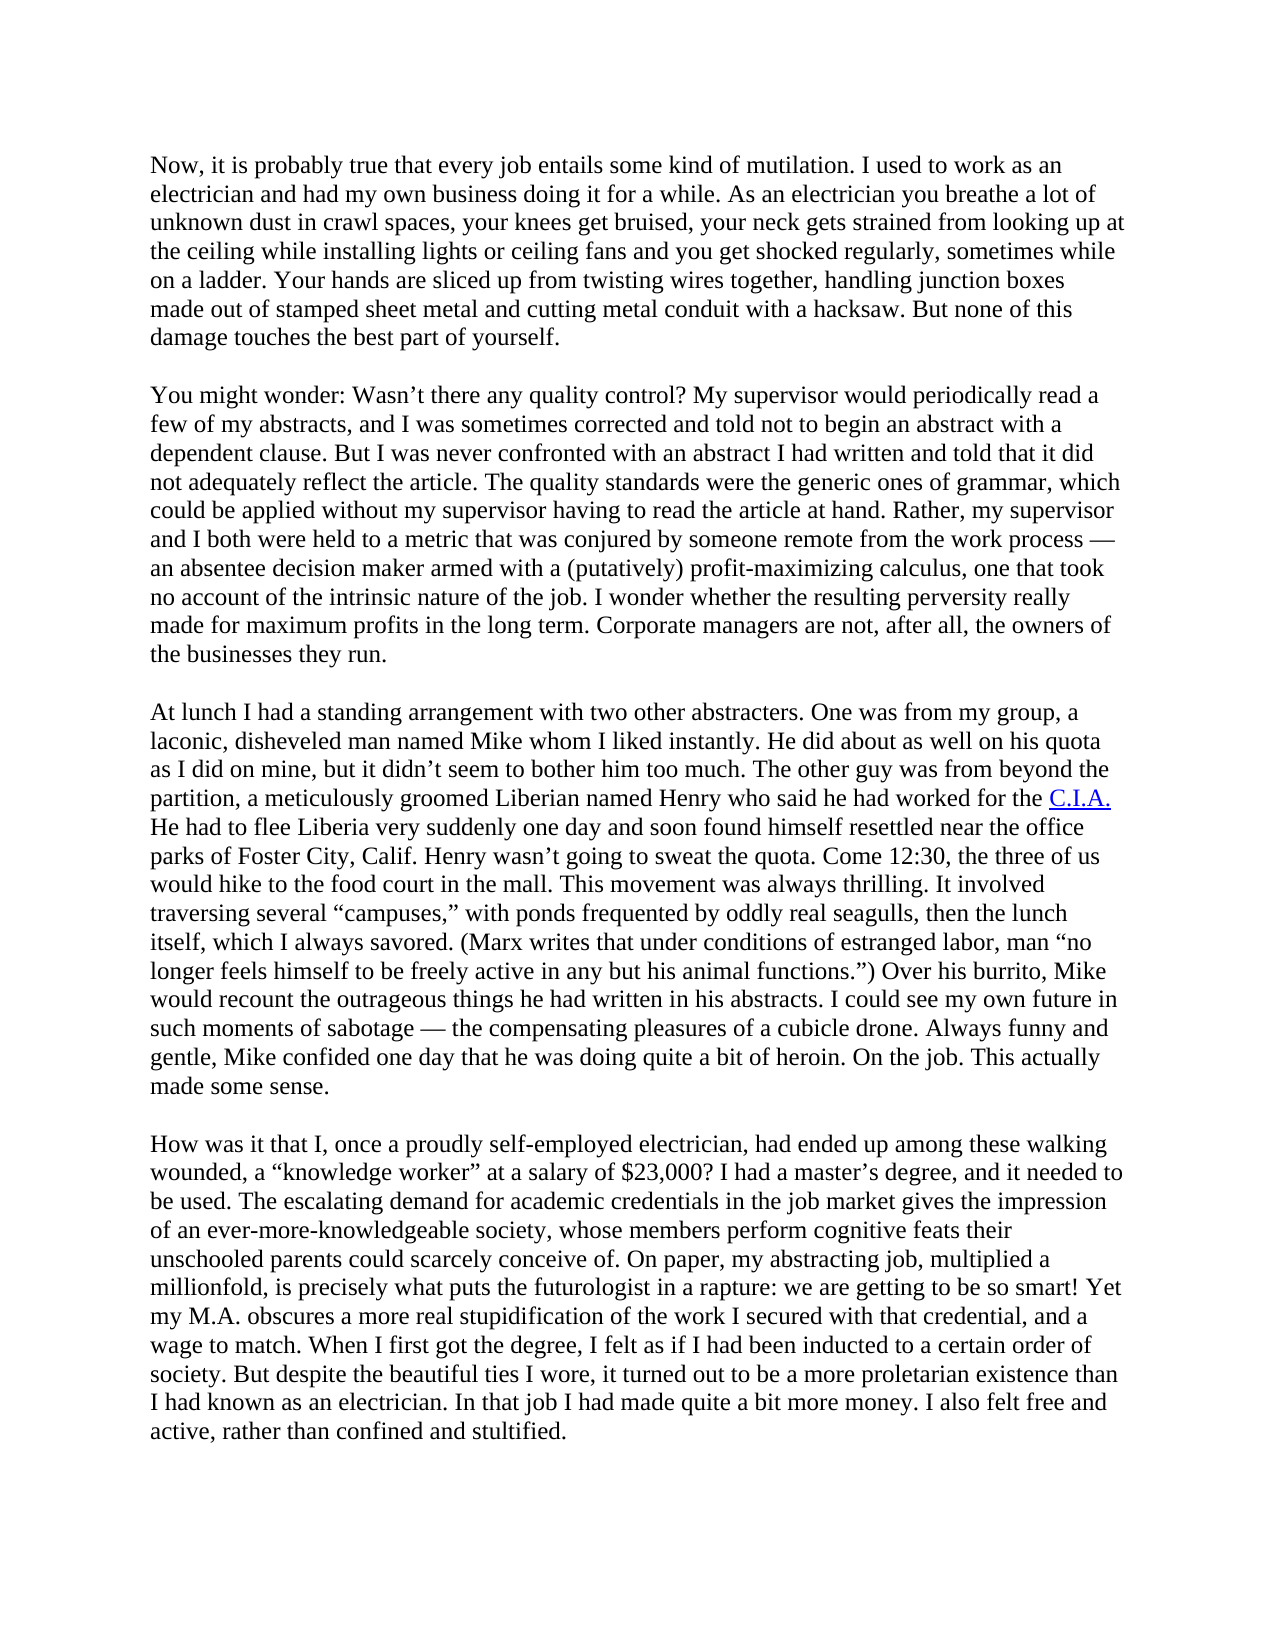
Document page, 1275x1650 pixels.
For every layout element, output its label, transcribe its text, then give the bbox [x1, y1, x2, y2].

text How was it that I, once a proudly self-employed electrician, had ended up among these walking wounded, a “knowledge worker” at a salary of $23,000? I had a master’s degree, and it needed to be used. The escalating demand for academic credentials in the job market gives the impression of an ever-more-knowledgeable society, whose members perform cognitive feats their unschooled parents could scarcely conceive of. On paper, my abstracting job, multiplied a millionfold, is precisely what puts the futurologist in a rapture: we are getting to be so smart! Yet my M.A. obscures a more real stupidification of the work I secured with that credential, and a wage to match. When I first got the degree, I felt as if I had been inducted to a certain order of society. But despite the beautiful ties I wore, it turned out to be a more proletarian existence than I had known as an electrician. In that job I had made quite a bit more money. I also felt free and active, rather than confined and stultified. [150, 1129, 1125, 1445]
text Now, it is probably true that every job entails some kind of mutilation. I used to work as an electrician and had my own business doing it for a while. As an electrician you breathe a lot of unknown dust in crawl spaces, your knees get bruised, your neck gets strained from looking up at the ceiling while installing lights or ceiling fans and you get shocked regularly, sometimes while on a ladder. Your hands are sliced up from twisting wires together, handling junction boxes made out of stamped sheet metal and cutting metal conduit with a hacksaw. But none of this damage touches the best part of yourself. [150, 150, 1125, 351]
text You might wonder: Wasn’t there any quality control? My supervisor would periodically read a few of my abstracts, and I was sometimes corrected and told not to begin an abstract with a dependent clause. But I was never confronted with an abstract I had written and told that it did not adequately reflect the article. The quality standards were the generic ones of grammar, which could be applied without my supervisor having to read the article at hand. Rather, my supervisor and I both were held to a metric that was conjured by someone remote from the work process — an absentee decision maker armed with a (putatively) profit-maximizing calculus, one that took no account of the intrinsic nature of the job. I wonder whether the resulting perversity really made for maximum profits in the long term. Corporate managers are not, after all, the owners of the businesses they run. [150, 380, 1125, 668]
text At lunch I had a standing arrangement with two other abstracters. One was from my group, a laconic, disheveled man named Mike whom I liked instantly. He did about as well on his quota as I did on mine, but it didn’t seem to bother him too much. The other guy was from beyond the partition, a meticulously groomed Liberian named Henry who said he had worked for the C.I.A. He had to flee Liberia very suddenly one day and soon found himself resettled near the office parks of Foster City, Calif. Henry wasn’t going to sweat the quota. Come 12:30, the three of us would hike to the food court in the mall. This movement was always thrilling. It involved traversing several “campuses,” with ponds frequented by oddly real seagulls, then the lunch itself, which I always savored. (Marx writes that under conditions of estranged labor, man “no longer feels himself to be freely active in any but his animal functions.”) Over his burrito, Mike would recount the outrageous things he had written in his abstracts. I could see my own future in such moments of sabotage — the compensating pleasures of a cubicle drone. Always funny and gentle, Mike confided one day that he was doing quite a bit of heroin. On the job. This actually made some sense. [150, 697, 1125, 1099]
